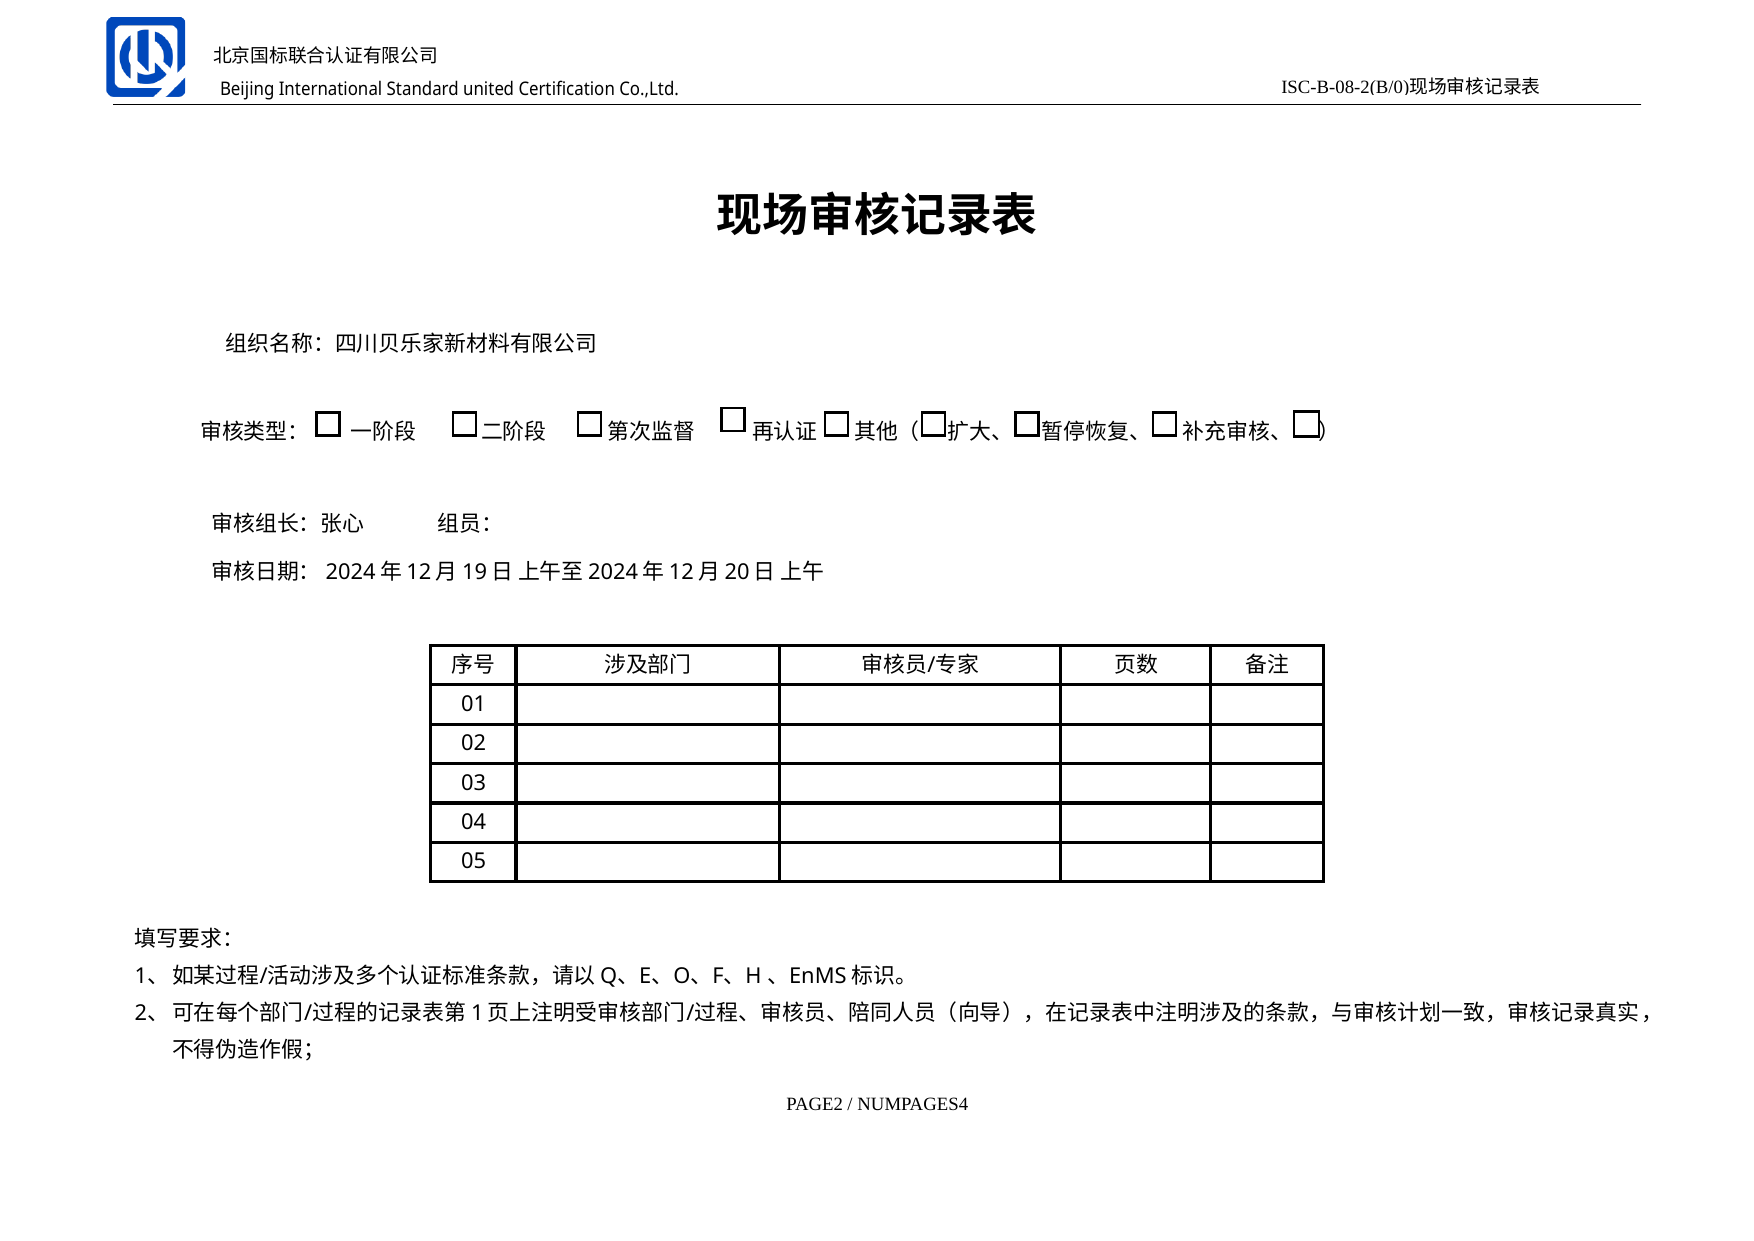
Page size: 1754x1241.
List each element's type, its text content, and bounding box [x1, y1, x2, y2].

table_cell [518, 765, 778, 801]
text 填写要求： [112, 920, 1641, 953]
text 现场审核记录表 [112, 163, 1641, 261]
picture [106, 17, 186, 97]
table_cell [1062, 686, 1209, 723]
table_cell [1212, 805, 1322, 841]
table_cell [781, 805, 1059, 841]
table_cell 05 [432, 844, 514, 880]
text 审核组长：张心 组员： [112, 506, 1641, 538]
table_cell 04 [432, 805, 514, 841]
table_cell [781, 726, 1059, 762]
table_cell [1212, 844, 1322, 880]
table_cell [518, 686, 778, 723]
table_cell [518, 844, 778, 880]
text 审核类型： 一阶段 二阶段 第次监督 再认证 其他（扩大、暂停恢复、补充审核、） [112, 399, 1641, 464]
table_cell [781, 765, 1059, 801]
table_cell [1062, 805, 1209, 841]
table_header 页数 [1062, 647, 1209, 683]
text 组织名称：四川贝乐家新材料有限公司 [112, 326, 1641, 358]
table_cell [781, 686, 1059, 723]
table_cell [1212, 726, 1322, 762]
list 可在每个部门/过程的记录表第1页上注明受审核部门/过程、审核员、陪同人员（向导），在记录表中注明涉及的条款，与审核计划一致，审核记录真实，不得伪造作假； [134, 994, 1641, 1064]
table_cell [1062, 726, 1209, 762]
table_cell [1062, 844, 1209, 880]
table_cell [1212, 686, 1322, 723]
table_header 审核员/专家 [781, 647, 1059, 683]
table_cell [1212, 765, 1322, 801]
table_cell [781, 844, 1059, 880]
table_cell 02 [432, 726, 514, 762]
table_cell [518, 726, 778, 762]
table_header 涉及部门 [518, 647, 778, 683]
table_header 备注 [1212, 647, 1322, 683]
table_header 序号 [432, 647, 514, 683]
table_cell 01 [432, 686, 514, 723]
table_cell [1062, 765, 1209, 801]
table_cell [518, 805, 778, 841]
text 审核日期： 2024年12月19日 上午至2024年12月20日 上午 [112, 554, 1641, 587]
table_cell 03 [432, 765, 514, 801]
list 如某过程/活动涉及多个认证标准条款，请以Q、E、O、F、H 、EnMS标识。 [134, 957, 1641, 990]
